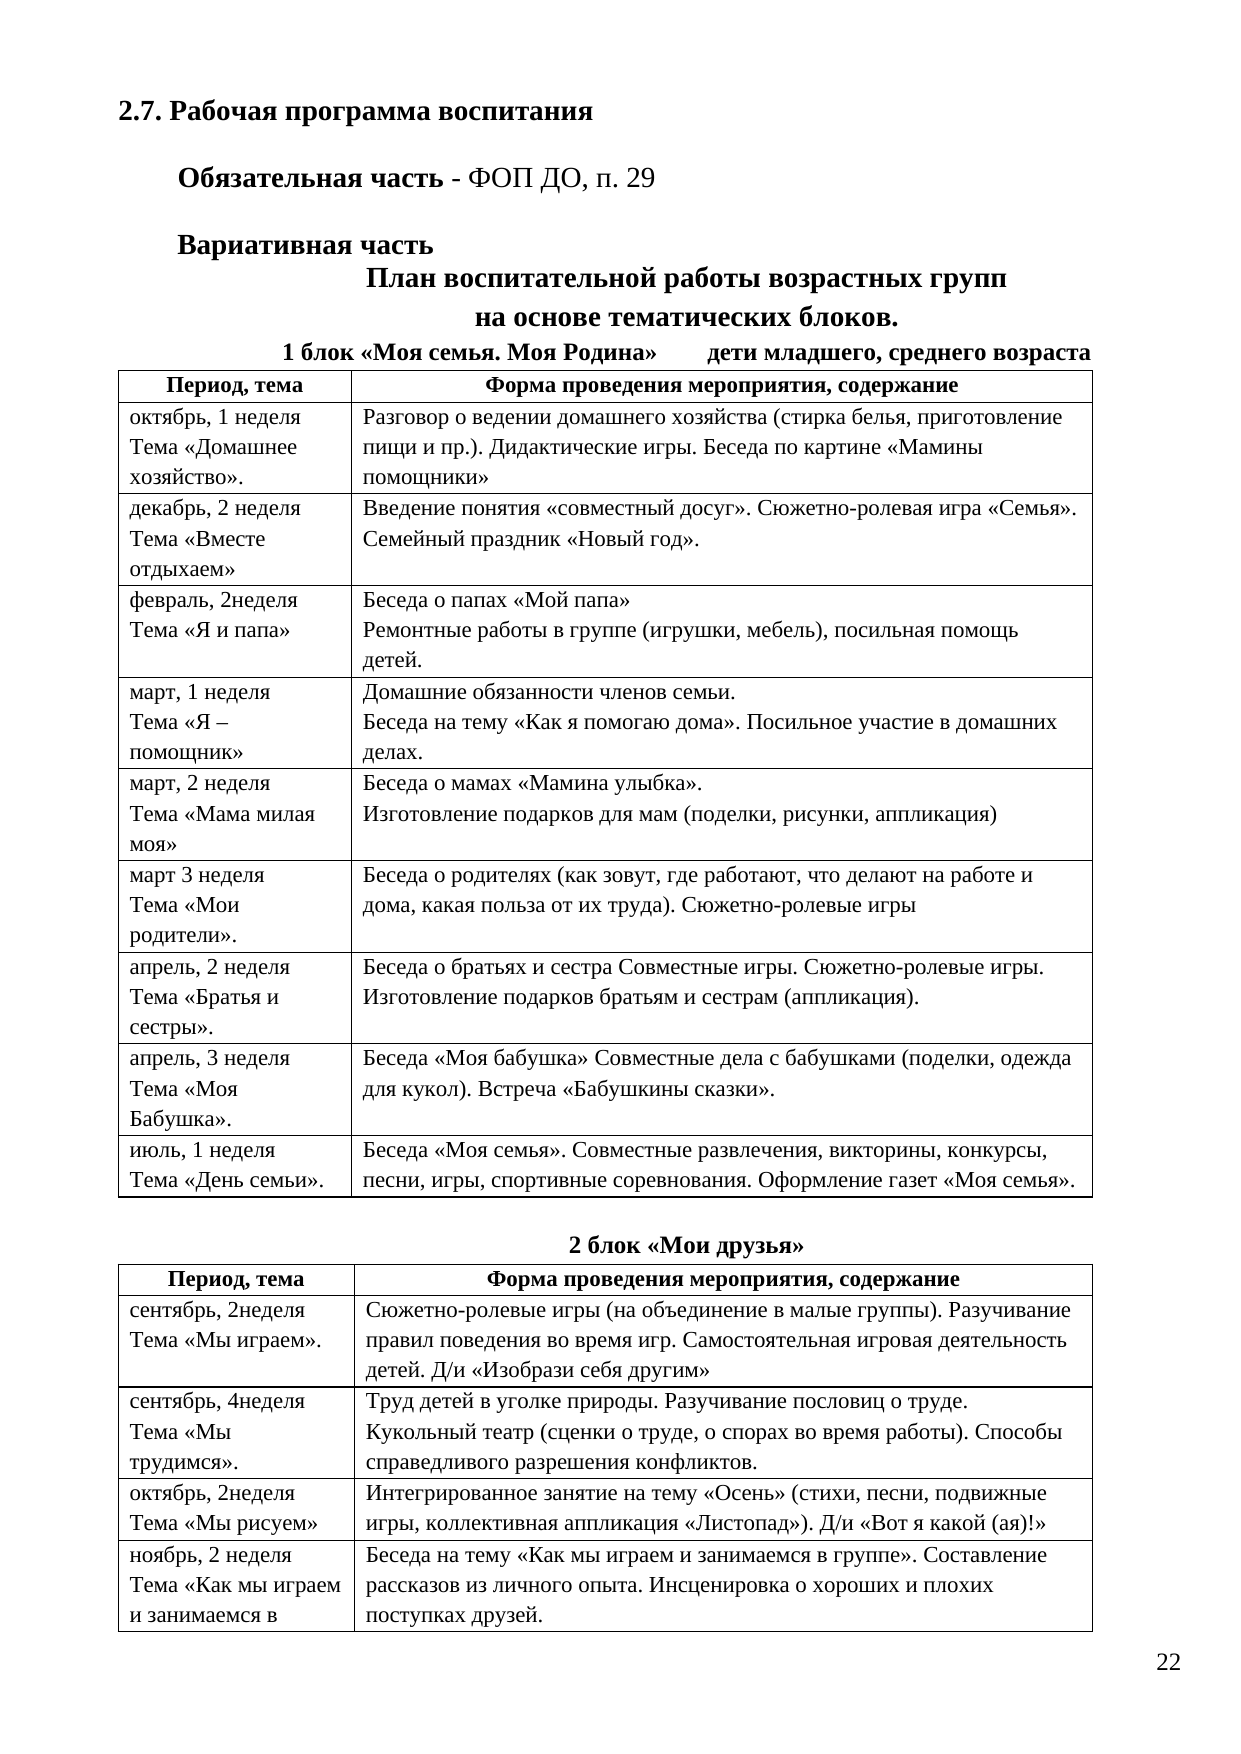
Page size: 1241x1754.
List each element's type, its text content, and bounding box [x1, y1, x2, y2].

table_cell Беседа о мамах «Мамина улыбка». Изготовление подарков для мам (поделки, рисунки, аппликация) [352, 769, 1092, 860]
table_cell Беседа о братьях и сестра Совместные игры. Сюжетно-ролевые игры. Изготовление подарков братьям и сестрам (аппликация). [352, 953, 1092, 1043]
table_cell апрель, 2 неделя Тема «Братья и сестры». [119, 953, 351, 1043]
table_cell Беседа «Моя бабушка» Совместные дела с бабушками (поделки, одежда для кукол). Встреча «Бабушкины сказки». [352, 1044, 1092, 1135]
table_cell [355, 1541, 1092, 1631]
text Обязательная часть - ФОП ДО, п. 29 [118, 160, 1181, 193]
table_cell Труд детей в уголке природы. Разучивание пословиц о труде. Кукольный театр (сценки о труде, о спорах во время работы). Способы справедливого разрешения конфликтов. [355, 1388, 1092, 1478]
table_cell апрель, 3 неделя Тема «Моя Бабушка». [119, 1044, 351, 1135]
table_cell Сюжетно-ролевые игры (на объединение в малые группы). Разучивание правил поведения во время игр. Самостоятельная игровая деятельность детей. Д/и «Изобрази себя другим» [355, 1296, 1092, 1386]
table_cell Разговор о ведении домашнего хозяйства (стирка белья, приготовление пищи и пр.). Дидактические игры. Беседа по картине «Мамины помощники» [352, 403, 1092, 493]
table_cell Интегрированное занятие на тему «Осень» (стихи, песни, подвижные игры, коллективная аппликация «Листопад»). Д/и «Вот я какой (ая)!» [355, 1479, 1092, 1539]
table_header Форма проведения мероприятия, содержание [352, 371, 1092, 402]
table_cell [119, 1541, 354, 1631]
table_header Форма проведения мероприятия, содержание [355, 1265, 1092, 1295]
table_cell Беседа о папах «Мой папа» Ремонтные работы в группе (игрушки, мебель), посильная помощь детей. [352, 586, 1092, 677]
table_cell октябрь, 1 неделя Тема «Домашнее хозяйство». [119, 403, 351, 493]
table_cell октябрь, 2неделя Тема «Мы рисуем» [119, 1479, 354, 1539]
text План воспитательной работы возрастных групп [118, 260, 1181, 294]
table_cell Домашние обязанности членов семьи. Беседа на тему «Как я помогаю дома». Посильное участие в домашних делах. [352, 678, 1092, 768]
table_header Период, тема [119, 1265, 354, 1295]
text Вариативная часть [162, 227, 1181, 260]
text 2.7. Рабочая программа воспитания [118, 93, 1181, 126]
table_cell Беседа о родителях (как зовут, где работают, что делают на работе и дома, какая польза от их труда). Сюжетно-ролевые игры [352, 861, 1092, 952]
text на основе тематических блоков. [118, 299, 1181, 332]
table_cell февраль, 2неделя Тема «Я и папа» [119, 586, 351, 677]
table_cell декабрь, 2 неделя Тема «Вместе отдыхаем» [119, 494, 351, 585]
table_cell март 3 неделя Тема «Мои родители». [119, 861, 351, 952]
text 2 блок «Мои друзья» [118, 1231, 1181, 1259]
table_cell сентябрь, 2неделя Тема «Мы играем». [119, 1296, 354, 1386]
table_cell Введение понятия «совместный досуг». Сюжетно-ролевая игра «Семья». Семейный праздник «Новый год». [352, 494, 1092, 585]
table_header Период, тема [119, 371, 351, 402]
table_cell Беседа «Моя семья». Совместные развлечения, викторины, конкурсы, песни, игры, спортивные соревнования. Оформление газет «Моя семья». [352, 1136, 1092, 1196]
table_cell март, 2 неделя Тема «Мама милая моя» [119, 769, 351, 860]
table_cell март, 1 неделя Тема «Я – помощник» [119, 678, 351, 768]
table_cell июль, 1 неделя Тема «День семьи». [119, 1136, 351, 1196]
table_cell сентябрь, 4неделя Тема «Мы трудимся». [119, 1388, 354, 1478]
text 1 блок «Моя семья. Моя Родина» дети младшего, среднего возраста [118, 337, 1181, 366]
